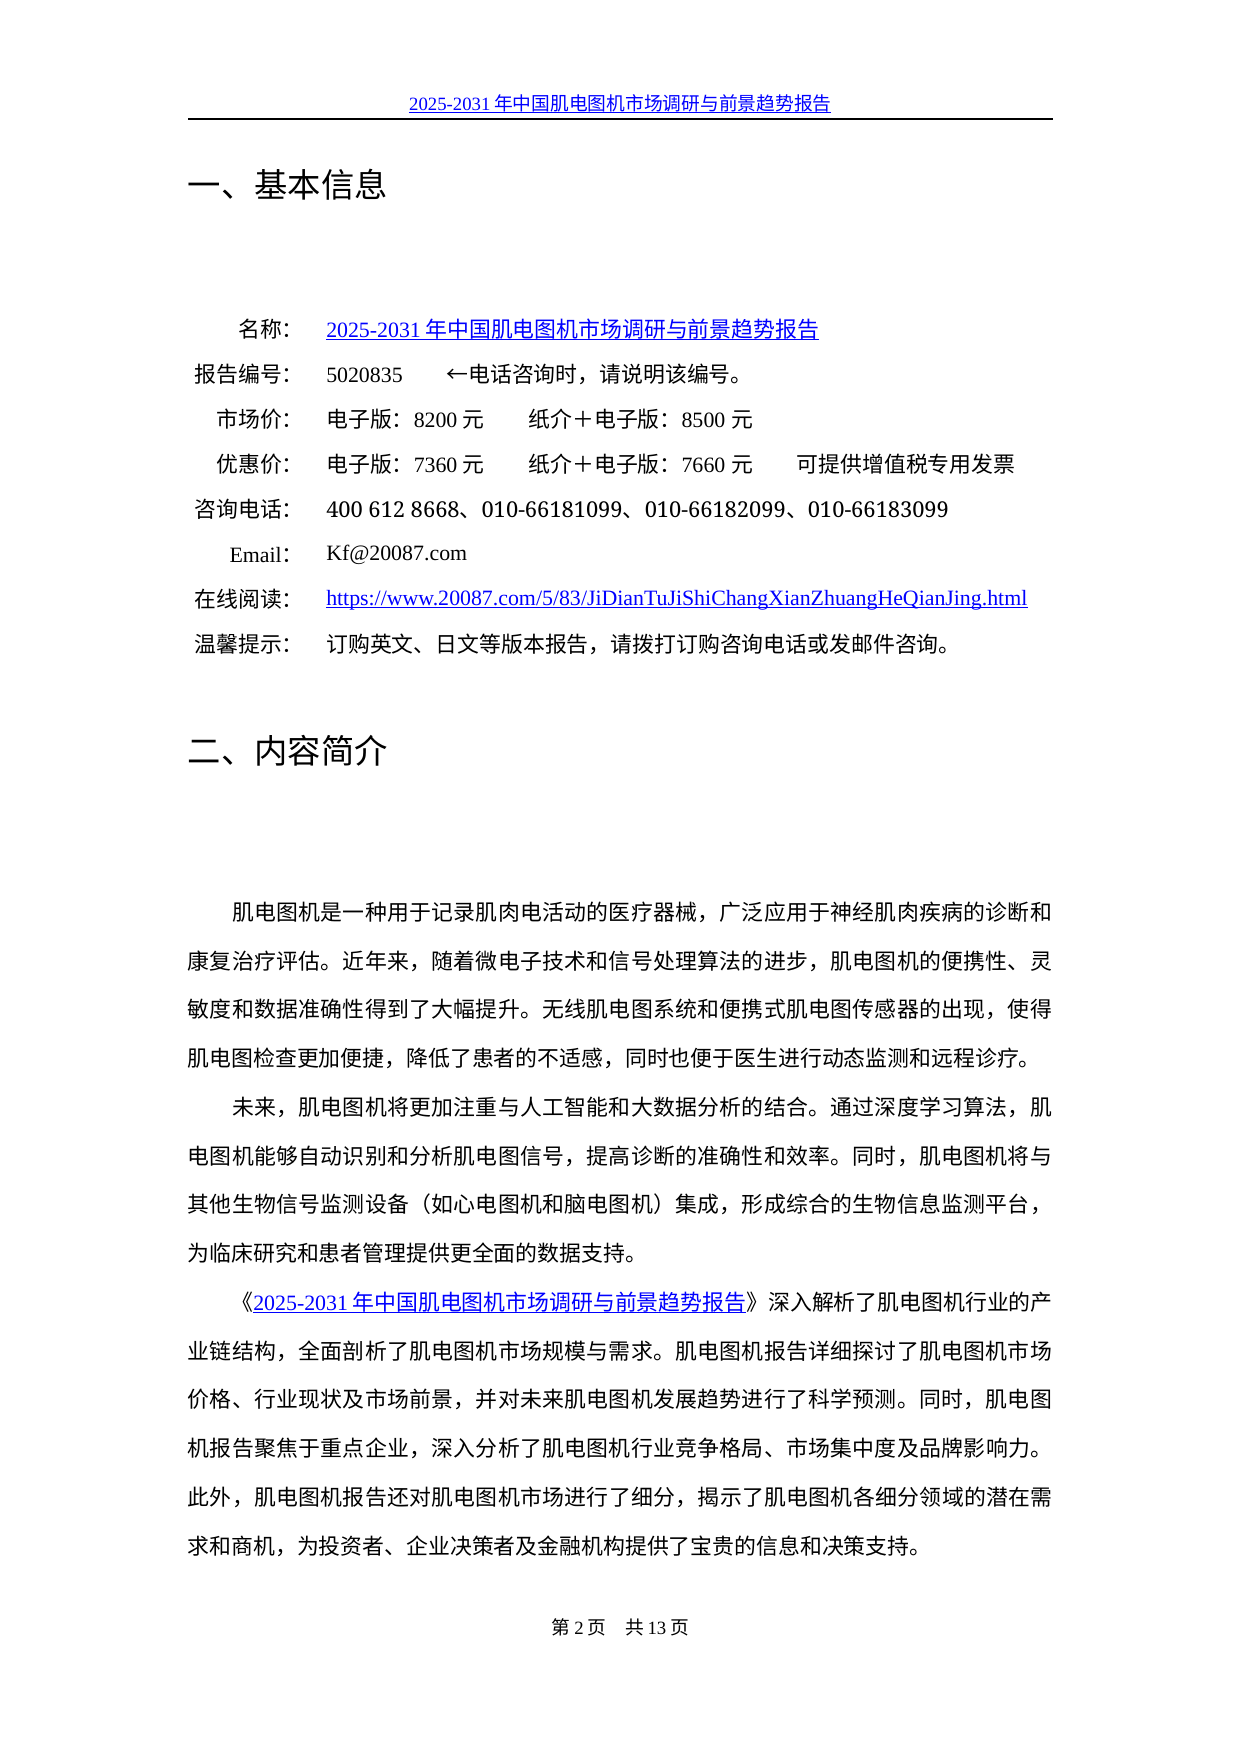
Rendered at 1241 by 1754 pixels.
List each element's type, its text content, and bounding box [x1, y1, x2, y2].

table_cell Kf@20087.com [315, 537, 1073, 582]
table_header 名称： [167, 312, 315, 357]
title 二、内容简介 [187, 717, 1053, 782]
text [187, 894, 1053, 1561]
table_cell 报告编号： [167, 357, 315, 402]
table_cell 市场价： [167, 402, 315, 447]
table_cell 订购英文、日文等版本报告，请拨打订购咨询电话或发邮件咨询。 [315, 627, 1073, 672]
table_cell 在线阅读： [167, 582, 315, 627]
title 一、基本信息 [187, 150, 1053, 215]
table_header 2025-2031年中国肌电图机市场调研与前景趋势报告 [315, 312, 1073, 357]
table_cell 温馨提示： [167, 627, 315, 672]
table_cell 优惠价： [167, 447, 315, 492]
table_cell [315, 582, 1073, 627]
table_cell 电子版：8200 元 纸介＋电子版：8500 元 [315, 402, 1073, 447]
table_cell 电子版：7360 元 纸介＋电子版：7660 元 可提供增值税专用发票 [315, 447, 1073, 492]
table_cell 5020835 ←电话咨询时，请说明该编号。 [315, 357, 1073, 402]
table_cell 400 612 8668、010-66181099、010-66182099、010-66183099 [315, 492, 1073, 537]
table_cell 咨询电话： [167, 492, 315, 537]
table_cell Email： [167, 537, 315, 582]
